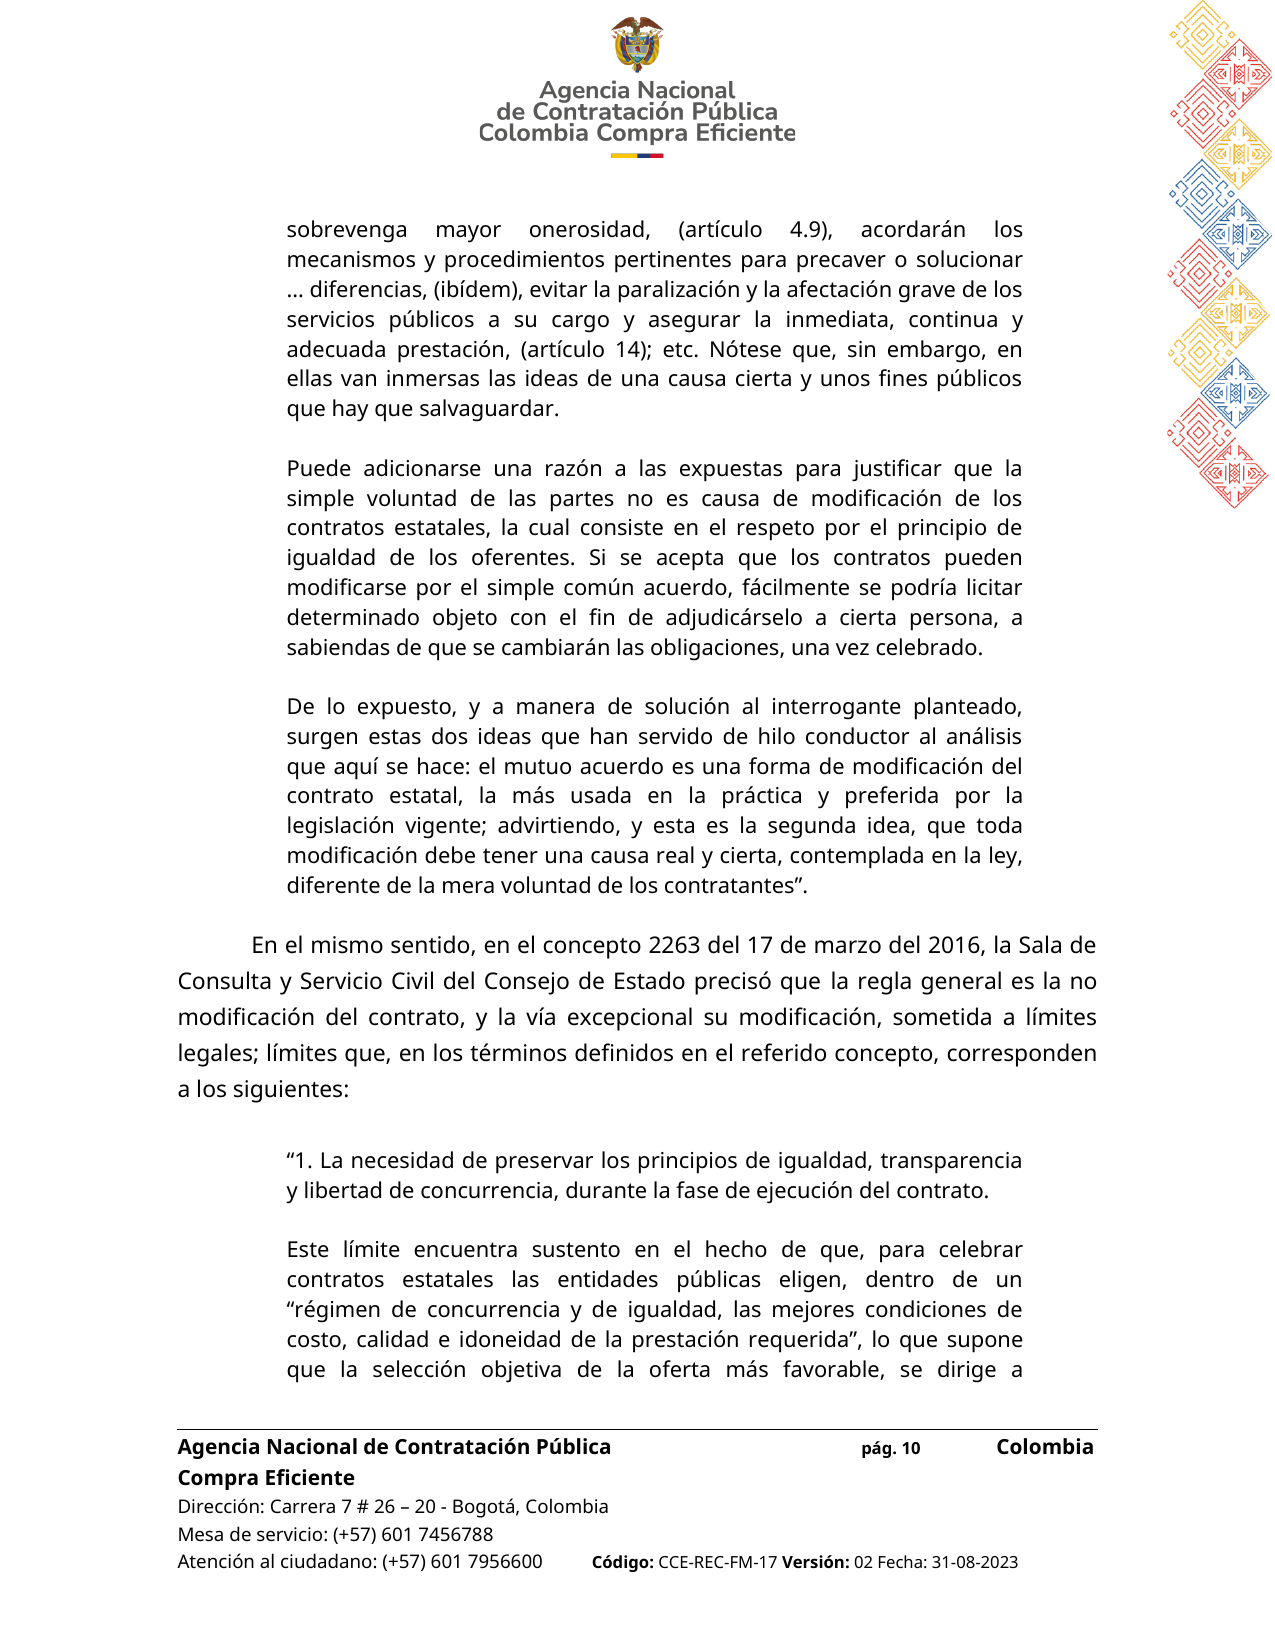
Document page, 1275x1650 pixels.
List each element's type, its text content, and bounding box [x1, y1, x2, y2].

text En el mismo sentido, en el concepto 2263 del 17 de marzo del 2016, la Sala de Consulta y Servicio Civil del Consejo de Estado precisó que la regla general es la no modificación del contrato, y la vía excepcional su modificación, sometida a límites legales; límites que, en los términos definidos en el referido concepto, corresponden a los siguientes: [177, 929, 1098, 1104]
text “1. La necesidad de preservar los principios de igualdad, transparencia y libertad de concurrencia, durante la fase de ejecución del contrato. [286, 1145, 1024, 1204]
text Puede adicionarse una razón a las expuestas para justificar que la simple voluntad de las partes no es causa de modificación de los contratos estatales, la cual consiste en el respeto por el principio de igualdad de los oferentes. Si se acepta que los contratos pueden modificarse por el simple común acuerdo, fácilmente se podría licitar determinado objeto con el fin de adjudicárselo a cierta persona, a sabiendas de que se cambiarán las obligaciones, una vez celebrado. [286, 453, 1024, 661]
picture [479, 17, 796, 158]
text De lo expuesto, y a manera de solución al interrogante planteado, surgen estas dos ideas que han servido de hilo conductor al análisis que aquí se hace: el mutuo acuerdo es una forma de modificación del contrato estatal, la más usada en la práctica y preferida por la legislación vigente; advirtiendo, y esta es la segunda idea, que toda modificación debe tener una causa real y cierta, contemplada en la ley, diferente de la mera voluntad de los contratantes”. [286, 691, 1024, 899]
picture [1165, 0, 1272, 506]
